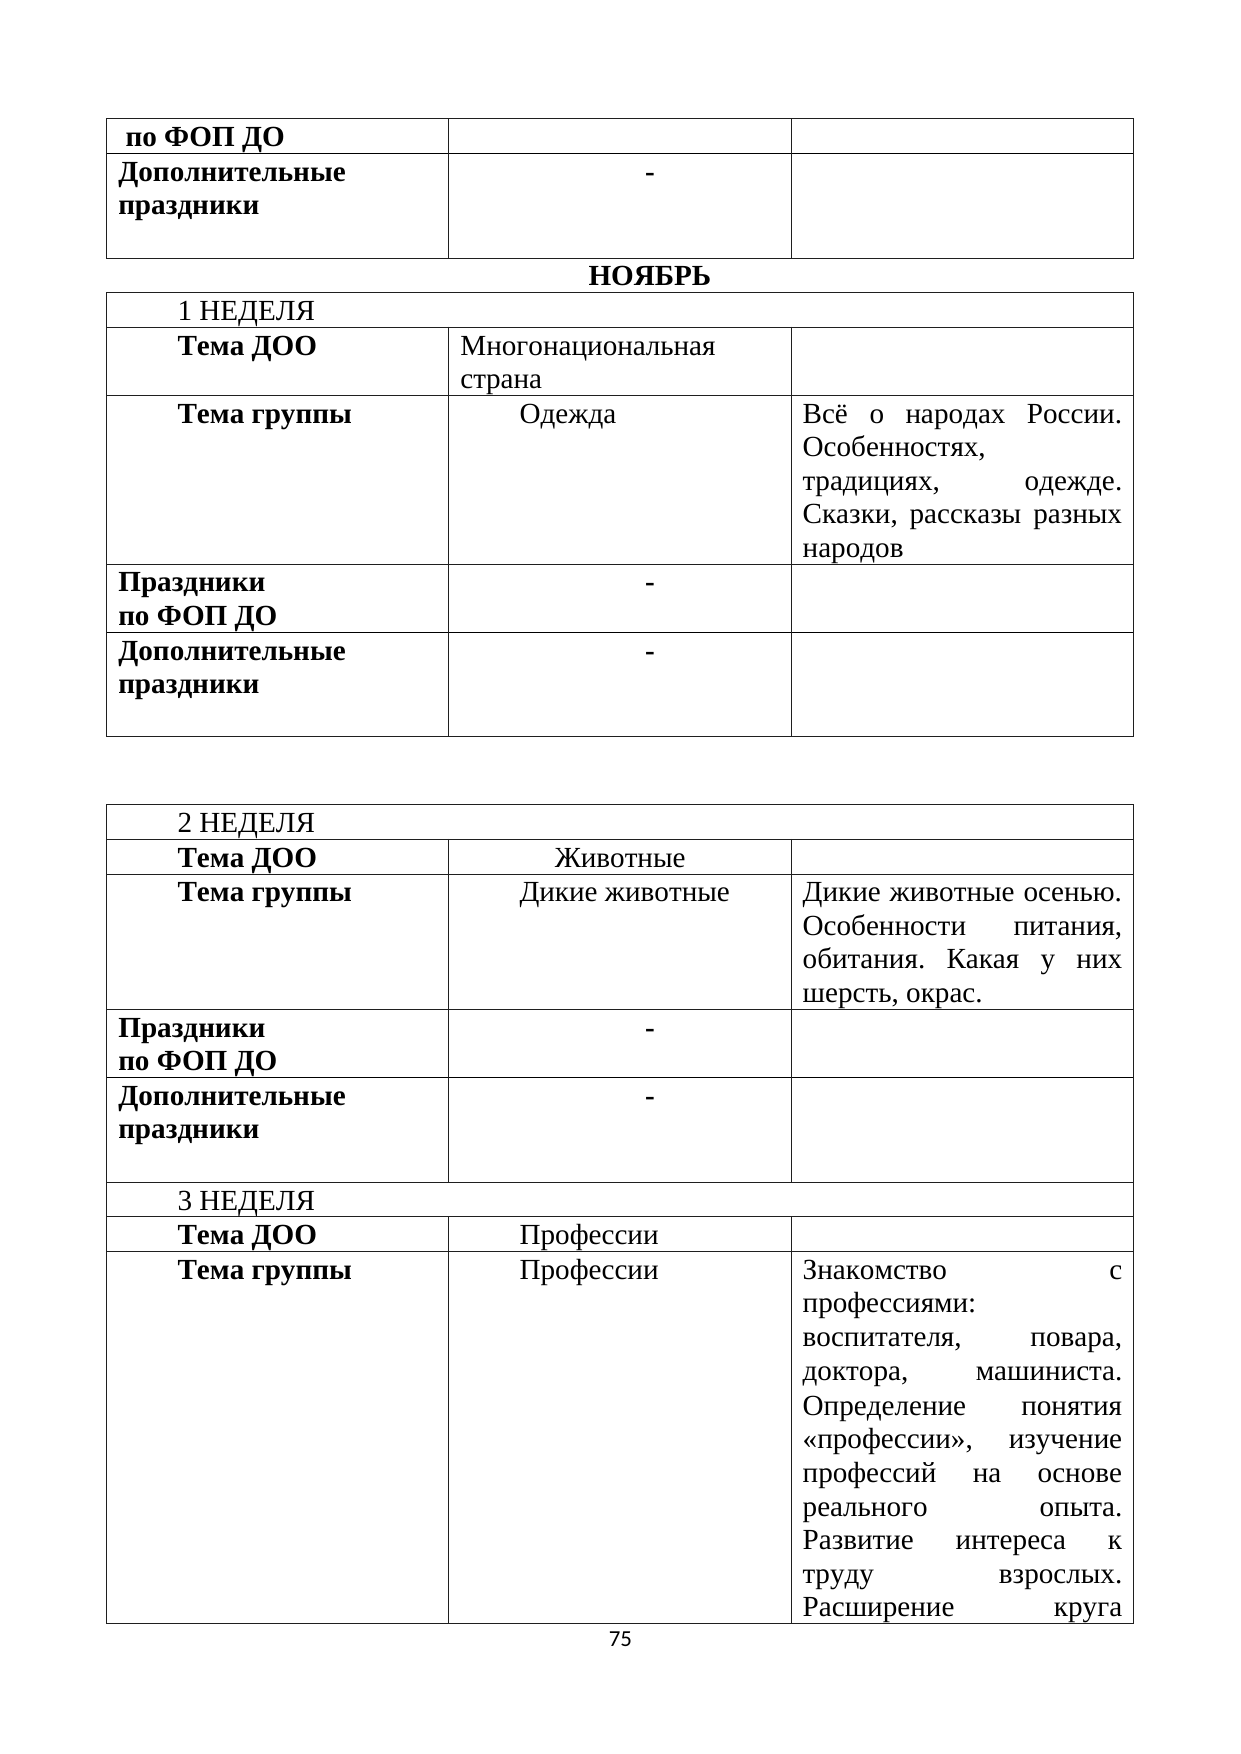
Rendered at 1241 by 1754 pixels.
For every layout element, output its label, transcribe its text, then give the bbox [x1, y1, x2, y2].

table_cell 3 НЕДЕЛЯ [107, 1183, 1133, 1216]
table_cell Многонациональная страна [449, 328, 791, 395]
table_cell Тема группы [107, 396, 448, 563]
table_cell - [449, 1010, 791, 1077]
table_cell [792, 1010, 1133, 1077]
table_cell Дополнительные праздники [107, 154, 448, 257]
table_cell Одежда [449, 396, 791, 563]
table_cell [792, 565, 1133, 632]
table_cell [792, 633, 1133, 736]
table_cell - [449, 1078, 791, 1182]
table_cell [792, 1252, 1133, 1623]
table_header 2 НЕДЕЛЯ [107, 805, 1133, 839]
table_cell [792, 840, 1133, 873]
table_cell Тема ДОО [107, 840, 448, 873]
table_cell Тема ДОО [107, 328, 448, 395]
table_cell [792, 154, 1133, 257]
table_cell Всё о народах России. Особенностях, традициях, одежде. Сказки, рассказы разных народов [792, 396, 1133, 563]
table_cell Дикие животные [449, 875, 791, 1009]
table_cell Праздники по ФОП ДО [107, 565, 448, 632]
table_cell [792, 328, 1133, 395]
table_cell - [449, 154, 791, 257]
table_cell Профессии [449, 1252, 791, 1623]
table_cell - [449, 633, 791, 736]
table_cell Тема ДОО [107, 1217, 448, 1251]
text НОЯБРЬ [118, 259, 1122, 292]
table_cell Животные [449, 840, 791, 873]
table_cell [792, 1217, 1133, 1251]
table_cell Тема группы [107, 1252, 448, 1623]
table_cell Праздники по ФОП ДО [107, 119, 448, 153]
table_cell Профессии [449, 1217, 791, 1251]
table_header 1 НЕДЕЛЯ [107, 293, 1133, 327]
table_cell [792, 1078, 1133, 1182]
table_cell - [449, 119, 791, 153]
table_cell - [449, 565, 791, 632]
table_cell Дикие животные осенью. Особенности питания, обитания. Какая у них шерсть, окрас. [792, 875, 1133, 1009]
table_cell Дополнительные праздники [107, 1078, 448, 1182]
table_cell Праздники по ФОП ДО [107, 1010, 448, 1077]
table_cell Тема группы [107, 875, 448, 1009]
table_cell Дополнительные праздники [107, 633, 448, 736]
table_cell [792, 119, 1133, 153]
